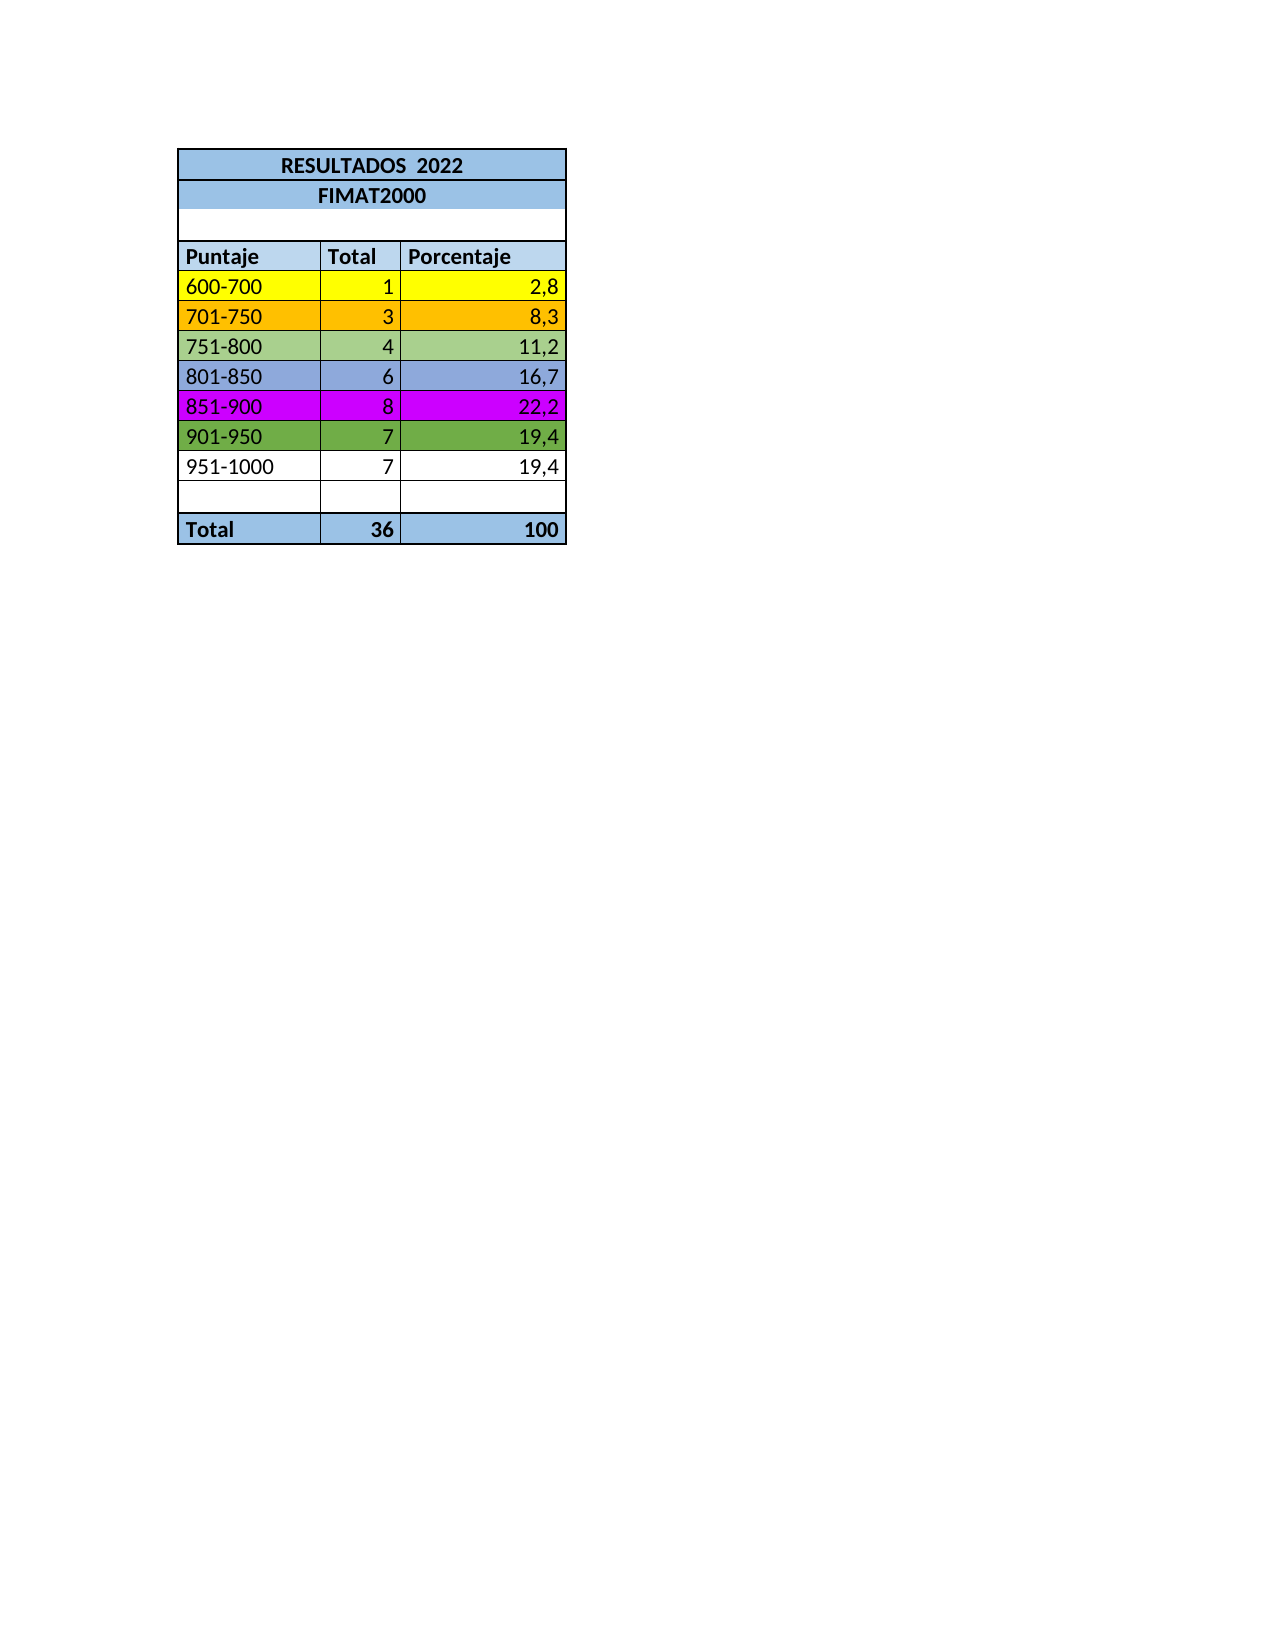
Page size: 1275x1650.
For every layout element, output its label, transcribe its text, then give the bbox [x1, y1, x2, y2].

table_cell 951-1000 [179, 451, 320, 480]
table_cell 7 [321, 421, 400, 450]
table_cell 11,2 [401, 331, 565, 360]
table_header RESULTADOS 2022 [179, 150, 565, 179]
table_cell 4 [321, 331, 400, 360]
table_cell 8 [321, 391, 400, 420]
table_cell 19,4 [401, 451, 565, 480]
table_cell 36 [321, 514, 400, 543]
table_cell 1 [321, 271, 400, 300]
table_cell [179, 481, 320, 512]
table_cell 600-700 [179, 271, 320, 300]
table_cell 19,4 [401, 421, 565, 450]
table_cell Total [321, 242, 400, 270]
table_cell 22,2 [401, 391, 565, 420]
table_cell [320, 209, 401, 240]
table_cell 3 [321, 301, 400, 330]
table_cell 2,8 [401, 271, 565, 300]
table_cell 901-950 [179, 421, 320, 450]
table_cell 701-750 [179, 301, 320, 330]
table_cell 801-850 [179, 361, 320, 390]
table_cell [179, 209, 320, 240]
table_cell Porcentaje [401, 242, 565, 270]
table_cell 851-900 [179, 391, 320, 420]
table_cell 751-800 [179, 331, 320, 360]
table_cell FIMAT2000 [179, 181, 565, 209]
table_cell [401, 209, 565, 240]
table_cell Total [179, 514, 320, 543]
table_cell [321, 481, 400, 512]
table_cell 8,3 [401, 301, 565, 330]
table_cell [401, 481, 565, 512]
table_cell 6 [321, 361, 400, 390]
table_cell 16,7 [401, 361, 565, 390]
table_cell 100 [401, 514, 565, 543]
table_cell Puntaje [179, 242, 320, 270]
table_cell 7 [321, 451, 400, 480]
